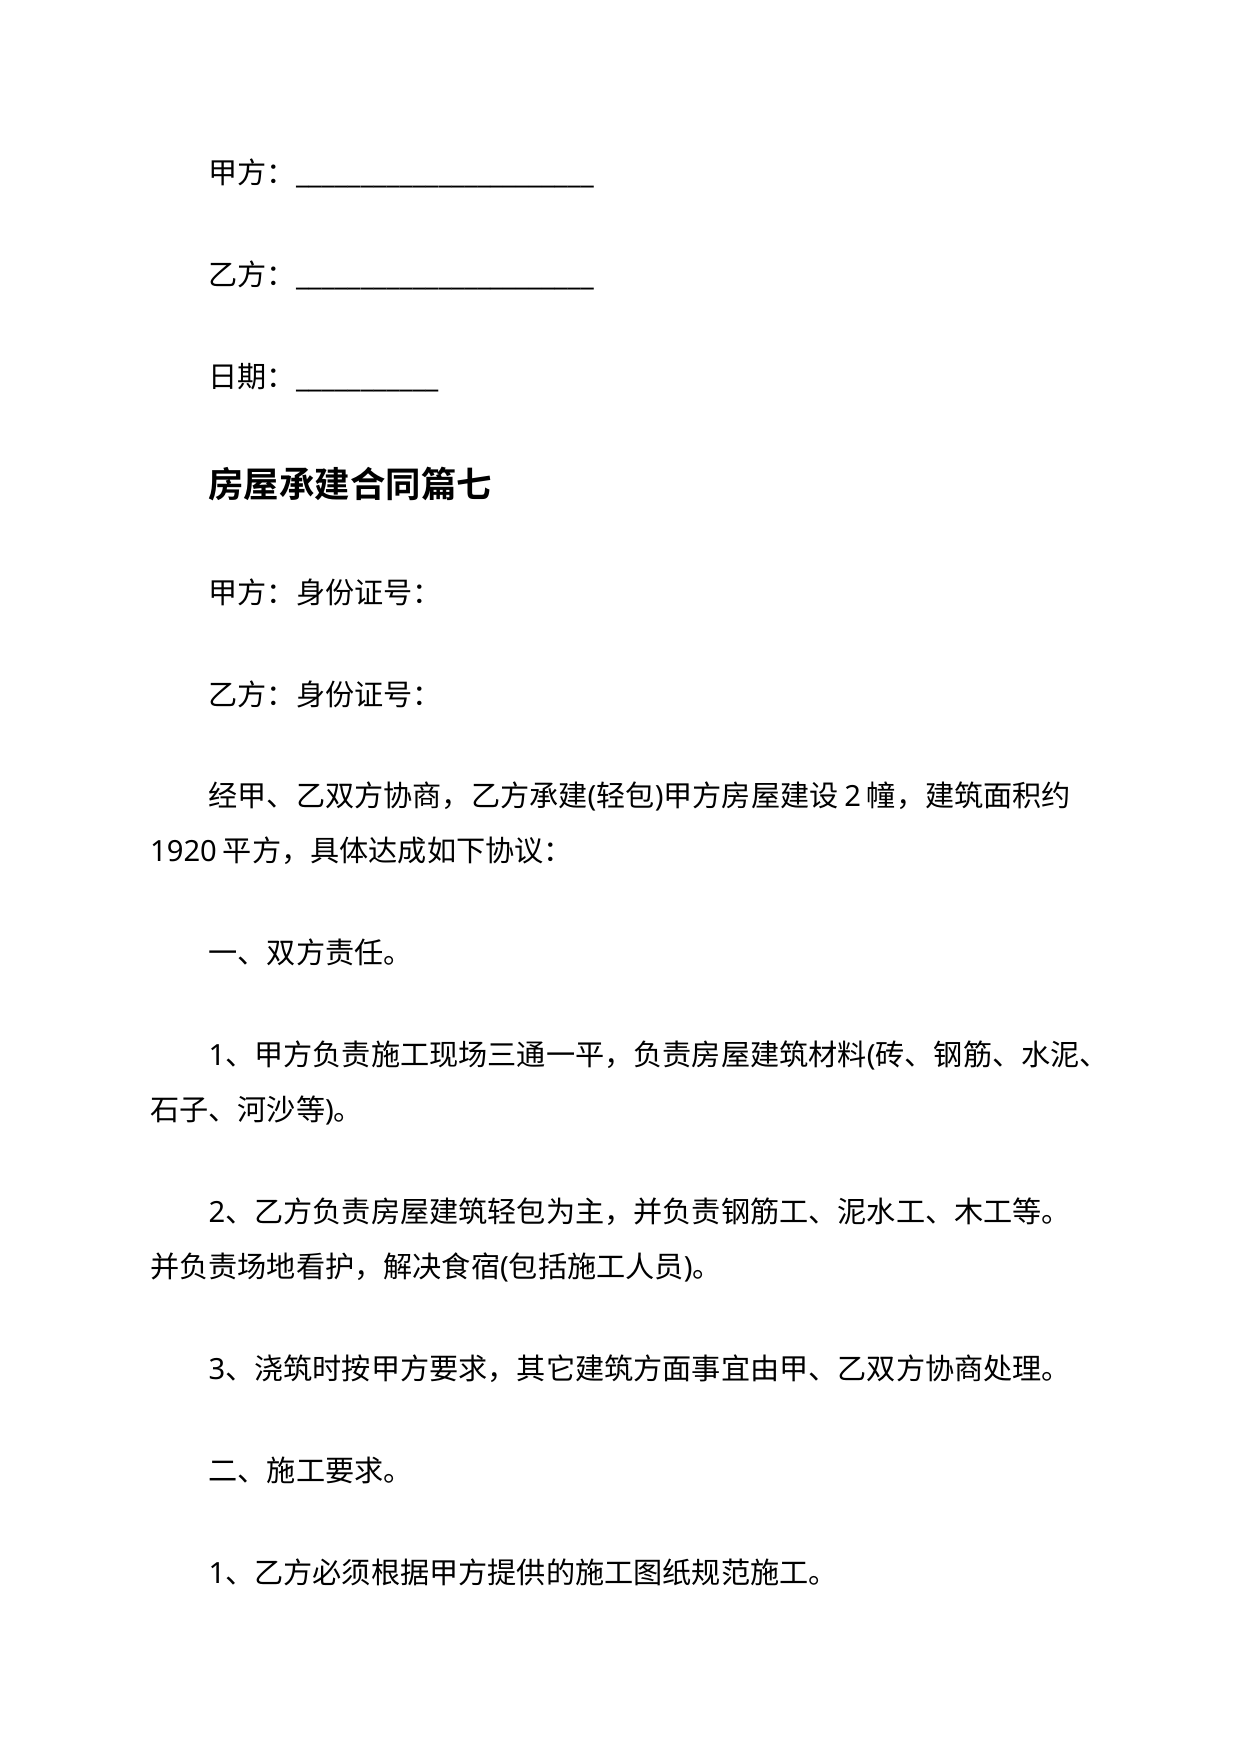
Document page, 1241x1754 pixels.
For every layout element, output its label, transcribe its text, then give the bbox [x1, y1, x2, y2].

text 1、甲方负责施工现场三通一平，负责房屋建筑材料(砖、钢筋、水泥、石子、河沙等)。 [150, 1032, 1090, 1129]
text 乙方：_______________________ [150, 252, 1090, 294]
text 日期：___________ [150, 354, 1090, 396]
text 一、双方责任。 [150, 930, 1090, 972]
text 2、乙方负责房屋建筑轻包为主，并负责钢筋工、泥水工、木工等。并负责场地看护，解决食宿(包括施工人员)。 [150, 1189, 1090, 1286]
text 3、浇筑时按甲方要求，其它建筑方面事宜由甲、乙双方协商处理。 [150, 1346, 1090, 1388]
text 经甲、乙双方协商，乙方承建(轻包)甲方房屋建设2幢，建筑面积约1920平方，具体达成如下协议： [150, 773, 1090, 870]
text 二、施工要求。 [150, 1448, 1090, 1490]
text 1、乙方必须根据甲方提供的施工图纸规范施工。 [150, 1549, 1090, 1592]
text 房屋承建合同篇七 [150, 456, 1090, 507]
text 甲方：身份证号： [150, 569, 1090, 612]
text 甲方：_______________________ [150, 150, 1090, 192]
text 乙方：身份证号： [150, 671, 1090, 713]
